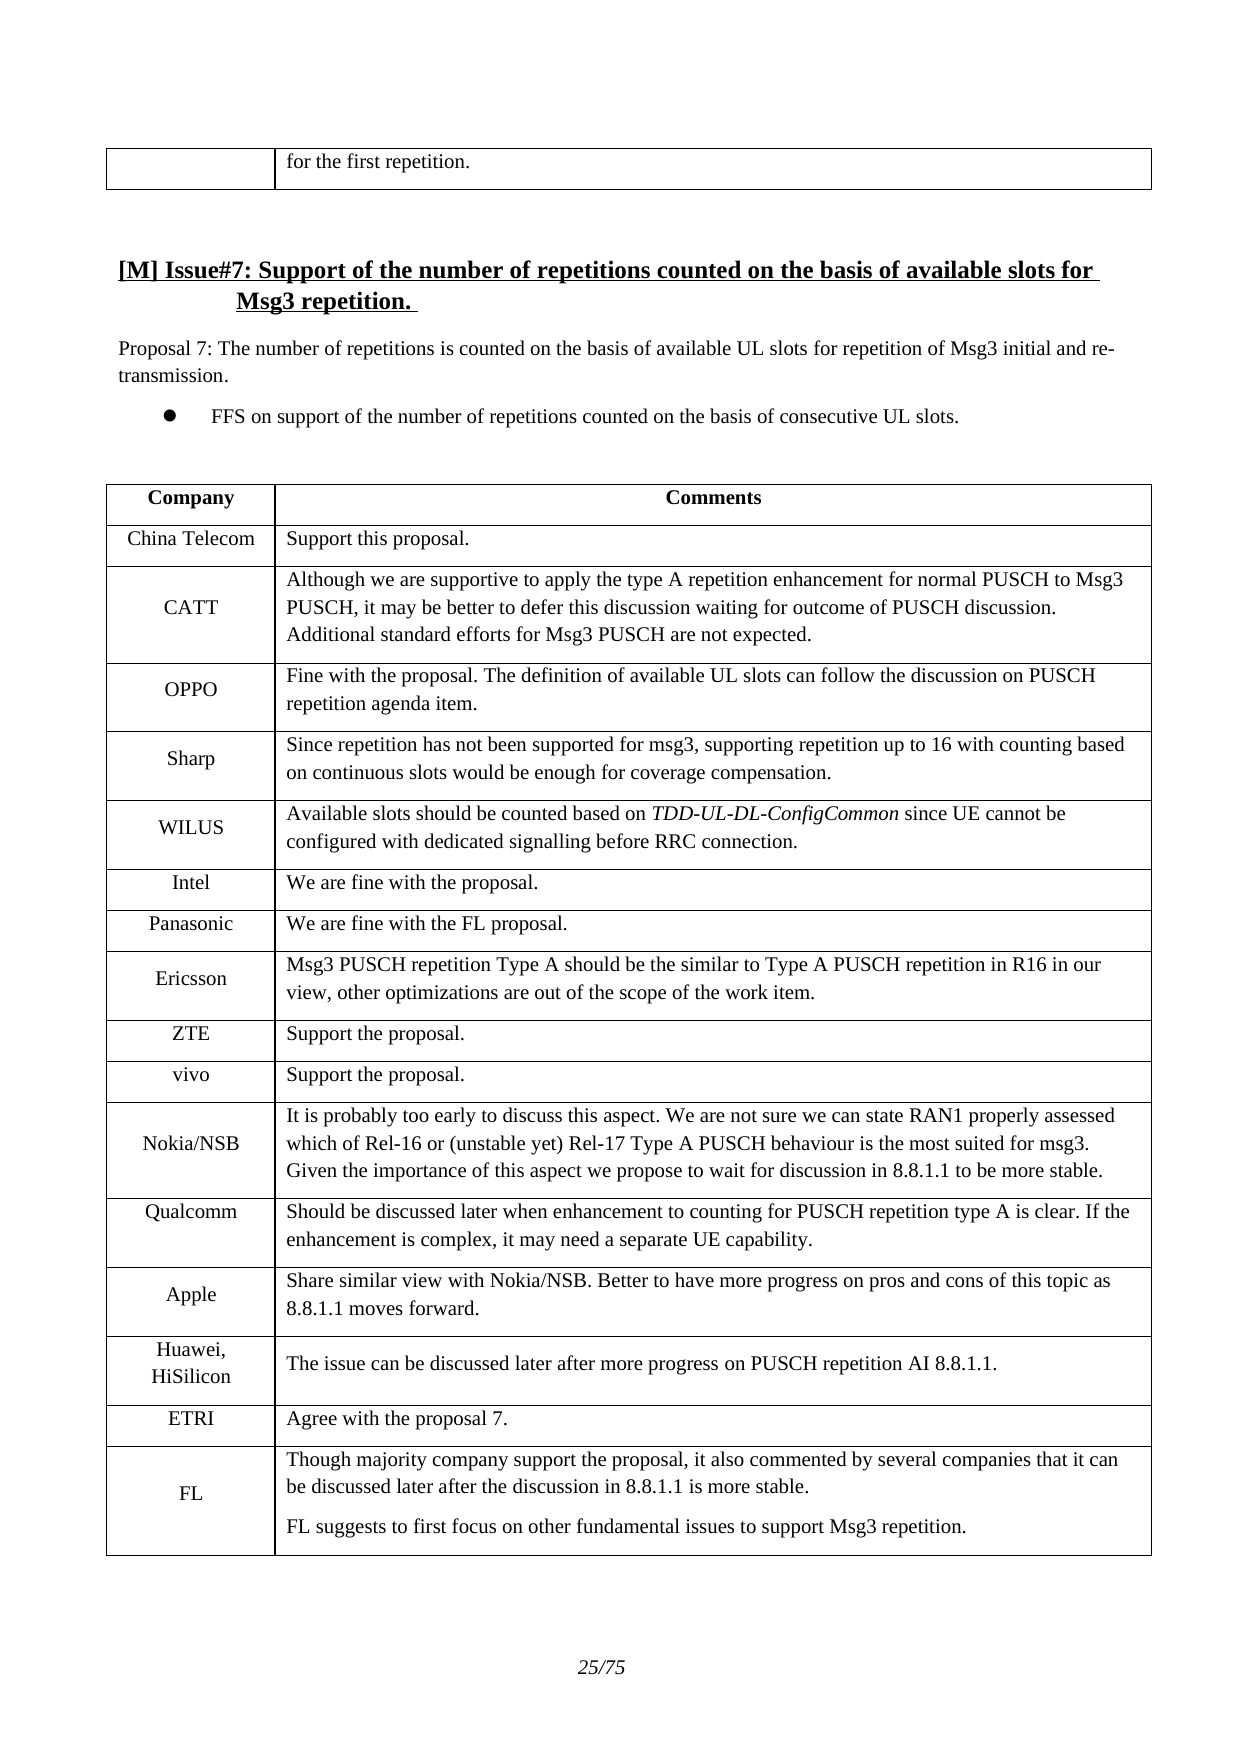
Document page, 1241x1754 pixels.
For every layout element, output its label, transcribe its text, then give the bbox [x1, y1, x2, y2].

table_cell WILUS [107, 801, 274, 869]
table_cell ETRI [107, 1406, 274, 1446]
table_cell The issue can be discussed later after more progress on PUSCH repetition AI 8.8.1.1. [276, 1337, 1151, 1404]
table_cell FL [107, 1447, 274, 1554]
table_cell Huawei, HiSilicon [107, 1337, 274, 1404]
table_cell Since repetition has not been supported for msg3, supporting repetition up to 16 with counting based on continuous slots would be enough for coverage compensation. [276, 732, 1151, 800]
table_cell vivo [107, 1062, 274, 1102]
table_cell Nokia/NSB [107, 1103, 274, 1198]
table_cell Agree with the proposal 7. [276, 1406, 1151, 1446]
table_cell Qualcomm [107, 1199, 274, 1267]
table_cell Support this proposal. [276, 526, 1151, 566]
table_cell Share similar view with Nokia/NSB. Better to have more progress on pros and cons of this topic as 8.8.1.1 moves forward. [276, 1268, 1151, 1336]
table_cell Support the proposal. [276, 1062, 1151, 1102]
table_cell Sharp [107, 732, 274, 800]
subtitle [M] Issue#7: Support of the number of repetitions counted on the basis of available slots for Msg3 repetition. [118, 255, 1122, 315]
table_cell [276, 149, 1151, 189]
table_cell Panasonic [107, 911, 274, 951]
table_cell It is probably too early to discuss this aspect. We are not sure we can state RAN1 properly assessed which of Rel-16 or (unstable yet) Rel-17 Type A PUSCH behaviour is the most suited for msg3. Given the importance of this aspect we propose to wait for discussion in 8.8.1.1 to be more stable. [276, 1103, 1151, 1198]
table_cell FL [107, 149, 274, 189]
table_cell China Telecom [107, 526, 274, 566]
table_cell CATT [107, 567, 274, 662]
table_cell Although we are supportive to apply the type A repetition enhancement for normal PUSCH to Msg3 PUSCH, it may be better to defer this discussion waiting for outcome of PUSCH discussion. Additional standard efforts for Msg3 PUSCH are not expected. [276, 567, 1151, 662]
table_cell ZTE [107, 1021, 274, 1061]
table_cell We are fine with the FL proposal. [276, 911, 1151, 951]
table_cell Fine with the proposal. The definition of available UL slots can follow the discussion on PUSCH repetition agenda item. [276, 664, 1151, 731]
table_cell Ericsson [107, 952, 274, 1020]
table_cell Intel [107, 870, 274, 910]
table_cell Though majority company support the proposal, it also commented by several companies that it can be discussed later after the discussion in 8.8.1.1 is more stable. FL suggests to first focus on other fundamental issues to support Msg3 repetition. [276, 1447, 1151, 1554]
text Proposal 7: The number of repetitions is counted on the basis of available UL slots for repetition of Msg3 initial and re-transmission. [118, 336, 1122, 387]
table_cell Msg3 PUSCH repetition Type A should be the similar to Type A PUSCH repetition in R16 in our view, other optimizations are out of the scope of the work item. [276, 952, 1151, 1020]
list FFS on support of the number of repetitions counted on the basis of consecutive UL slots. [162, 403, 1122, 428]
table_header Comments [276, 485, 1151, 525]
table_cell OPPO [107, 664, 274, 731]
table_cell Should be discussed later when enhancement to counting for PUSCH repetition type A is clear. If the enhancement is complex, it may need a separate UE capability. [276, 1199, 1151, 1267]
table_header Company [107, 485, 274, 525]
table_cell Apple [107, 1268, 274, 1336]
table_cell We are fine with the proposal. [276, 870, 1151, 910]
table_cell Support the proposal. [276, 1021, 1151, 1061]
table_cell Available slots should be counted based on TDD-UL-DL-ConfigCommon since UE cannot be configured with dedicated signalling before RRC connection. [276, 801, 1151, 869]
